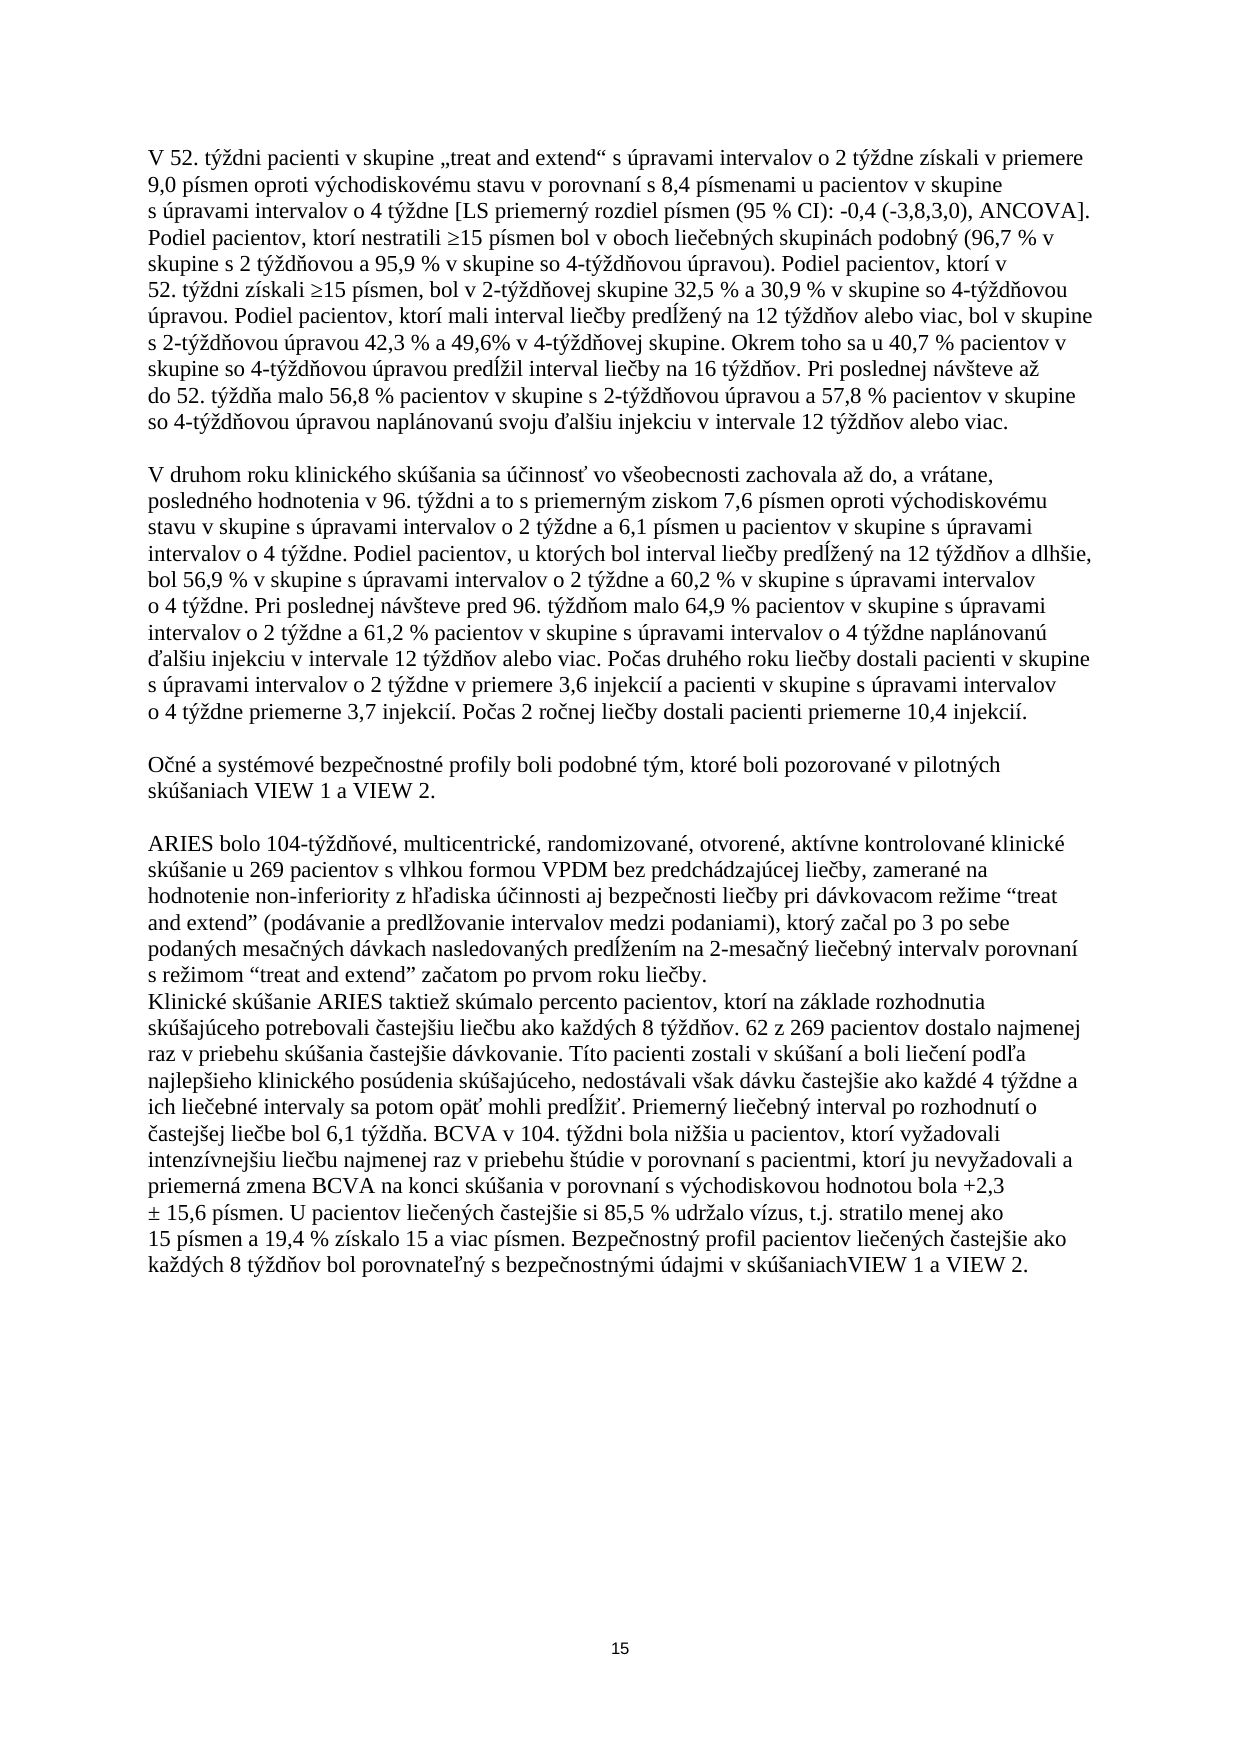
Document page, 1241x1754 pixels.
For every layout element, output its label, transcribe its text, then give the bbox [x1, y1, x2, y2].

text ARIES bolo 104-týždňové, multicentrické, randomizované, otvorené, aktívne kontrolované klinické skúšanie u 269 pacientov s vlhkou formou VPDM bez predchádzajúcej liečby, zamerané na hodnotenie non-inferiority z hľadiska účinnosti aj bezpečnosti liečby pri dávkovacom režime “treat and extend” (podávanie a predlžovanie intervalov medzi podaniami), ktorý začal po 3 po sebe podaných mesačných dávkach nasledovaných predĺžením na 2-mesačný liečebný intervalv porovnaní s režimom “treat and extend” začatom po prvom roku liečby. [148, 830, 1092, 988]
text Klinické skúšanie ARIES taktiež skúmalo percento pacientov, ktorí na základe rozhodnutia skúšajúceho potrebovali častejšiu liečbu ako každých 8 týždňov. 62 z 269 pacientov dostalo najmenej raz v priebehu skúšania častejšie dávkovanie. Títo pacienti zostali v skúšaní a boli liečení podľa najlepšieho klinického posúdenia skúšajúceho, nedostávali však dávku častejšie ako každé 4 týždne a ich liečebné intervaly sa potom opäť mohli predĺžiť. Priemerný liečebný interval po rozhodnutí o častejšej liečbe bol 6,1 týždňa. BCVA v 104. týždni bola nižšia u pacientov, ktorí vyžadovali intenzívnejšiu liečbu najmenej raz v priebehu štúdie v porovnaní s pacientmi, ktorí ju nevyžadovali a priemerná zmena BCVA na konci skúšania v porovnaní s východiskovou hodnotou bola +2,3 ± 15,6 písmen. U pacientov liečených častejšie si 85,5 % udržalo vízus, t.j. stratilo menej ako 15 písmen a 19,4 % získalo 15 a viac písmen. Bezpečnostný profil pacientov liečených častejšie ako každých 8 týždňov bol porovnateľný s bezpečnostnými údajmi v skúšaniachVIEW 1 a VIEW 2. [148, 988, 1092, 1278]
text V 52. týždni pacienti v skupine „treat and extend“ s úpravami intervalov o 2 týždne získali v priemere 9,0 písmen oproti východiskovému stavu v porovnaní s 8,4 písmenami u pacientov v skupine s úpravami intervalov o 4 týždne [LS priemerný rozdiel písmen (95 % CI): -0,4 (-3,8,3,0), ANCOVA]. Podiel pacientov, ktorí nestratili ≥15 písmen bol v oboch liečebných skupinách podobný (96,7 % v skupine s 2 týždňovou a 95,9 % v skupine so 4-týždňovou úpravou). Podiel pacientov, ktorí v 52. týždni získali ≥15 písmen, bol v 2-týždňovej skupine 32,5 % a 30,9 % v skupine so 4-týždňovou úpravou. Podiel pacientov, ktorí mali interval liečby predĺžený na 12 týždňov alebo viac, bol v skupine s 2-týždňovou úpravou 42,3 % a 49,6% v 4-týždňovej skupine. Okrem toho sa u 40,7 % pacientov v skupine so 4-týždňovou úpravou predĺžil interval liečby na 16 týždňov. Pri poslednej návšteve až do 52. týždňa malo 56,8 % pacientov v skupine s 2-týždňovou úpravou a 57,8 % pacientov v skupine so 4-týždňovou úpravou naplánovanú svoju ďalšiu injekciu v intervale 12 týždňov alebo viac. [148, 144, 1092, 434]
text Očné a systémové bezpečnostné profily boli podobné tým, ktoré boli pozorované v pilotných skúšaniach VIEW 1 a VIEW 2. [148, 751, 1092, 803]
text V druhom roku klinického skúšania sa účinnosť vo všeobecnosti zachovala až do, a vrátane, posledného hodnotenia v 96. týždni a to s priemerným ziskom 7,6 písmen oproti východiskovému stavu v skupine s úpravami intervalov o 2 týždne a 6,1 písmen u pacientov v skupine s úpravami intervalov o 4 týždne. Podiel pacientov, u ktorých bol interval liečby predĺžený na 12 týždňov a dlhšie, bol 56,9 % v skupine s úpravami intervalov o 2 týždne a 60,2 % v skupine s úpravami intervalov o 4 týždne. Pri poslednej návšteve pred 96. týždňom malo 64,9 % pacientov v skupine s úpravami intervalov o 2 týždne a 61,2 % pacientov v skupine s úpravami intervalov o 4 týždne naplánovanú ďalšiu injekciu v intervale 12 týždňov alebo viac. Počas druhého roku liečby dostali pacienti v skupine s úpravami intervalov o 2 týždne v priemere 3,6 injekcií a pacienti v skupine s úpravami intervalov o 4 týždne priemerne 3,7 injekcií. Počas 2 ročnej liečby dostali pacienti priemerne 10,4 injekcií. [148, 461, 1092, 724]
